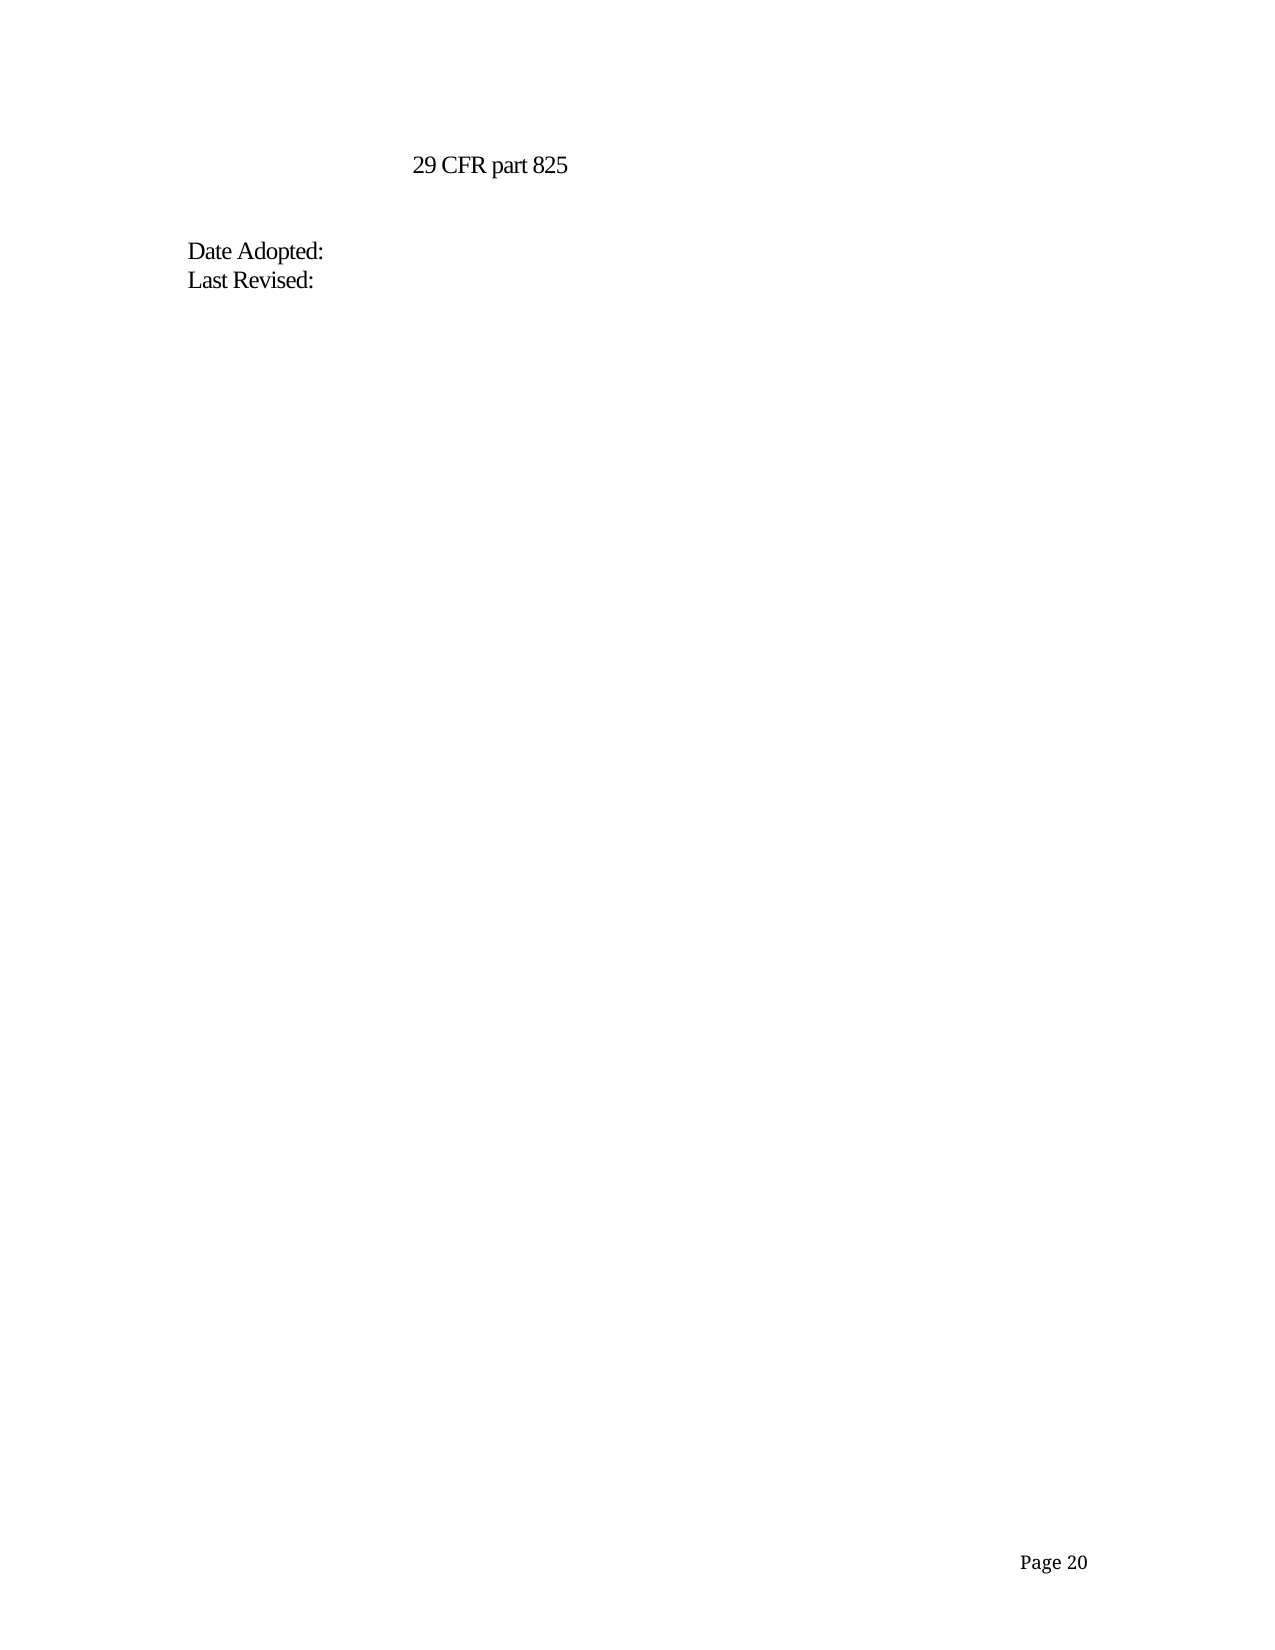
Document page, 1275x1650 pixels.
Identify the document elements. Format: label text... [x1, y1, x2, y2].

text 29 CFR part 825 [187, 150, 1218, 179]
text Last Revised: [187, 265, 1218, 294]
text Date Adopted: [187, 236, 1218, 265]
